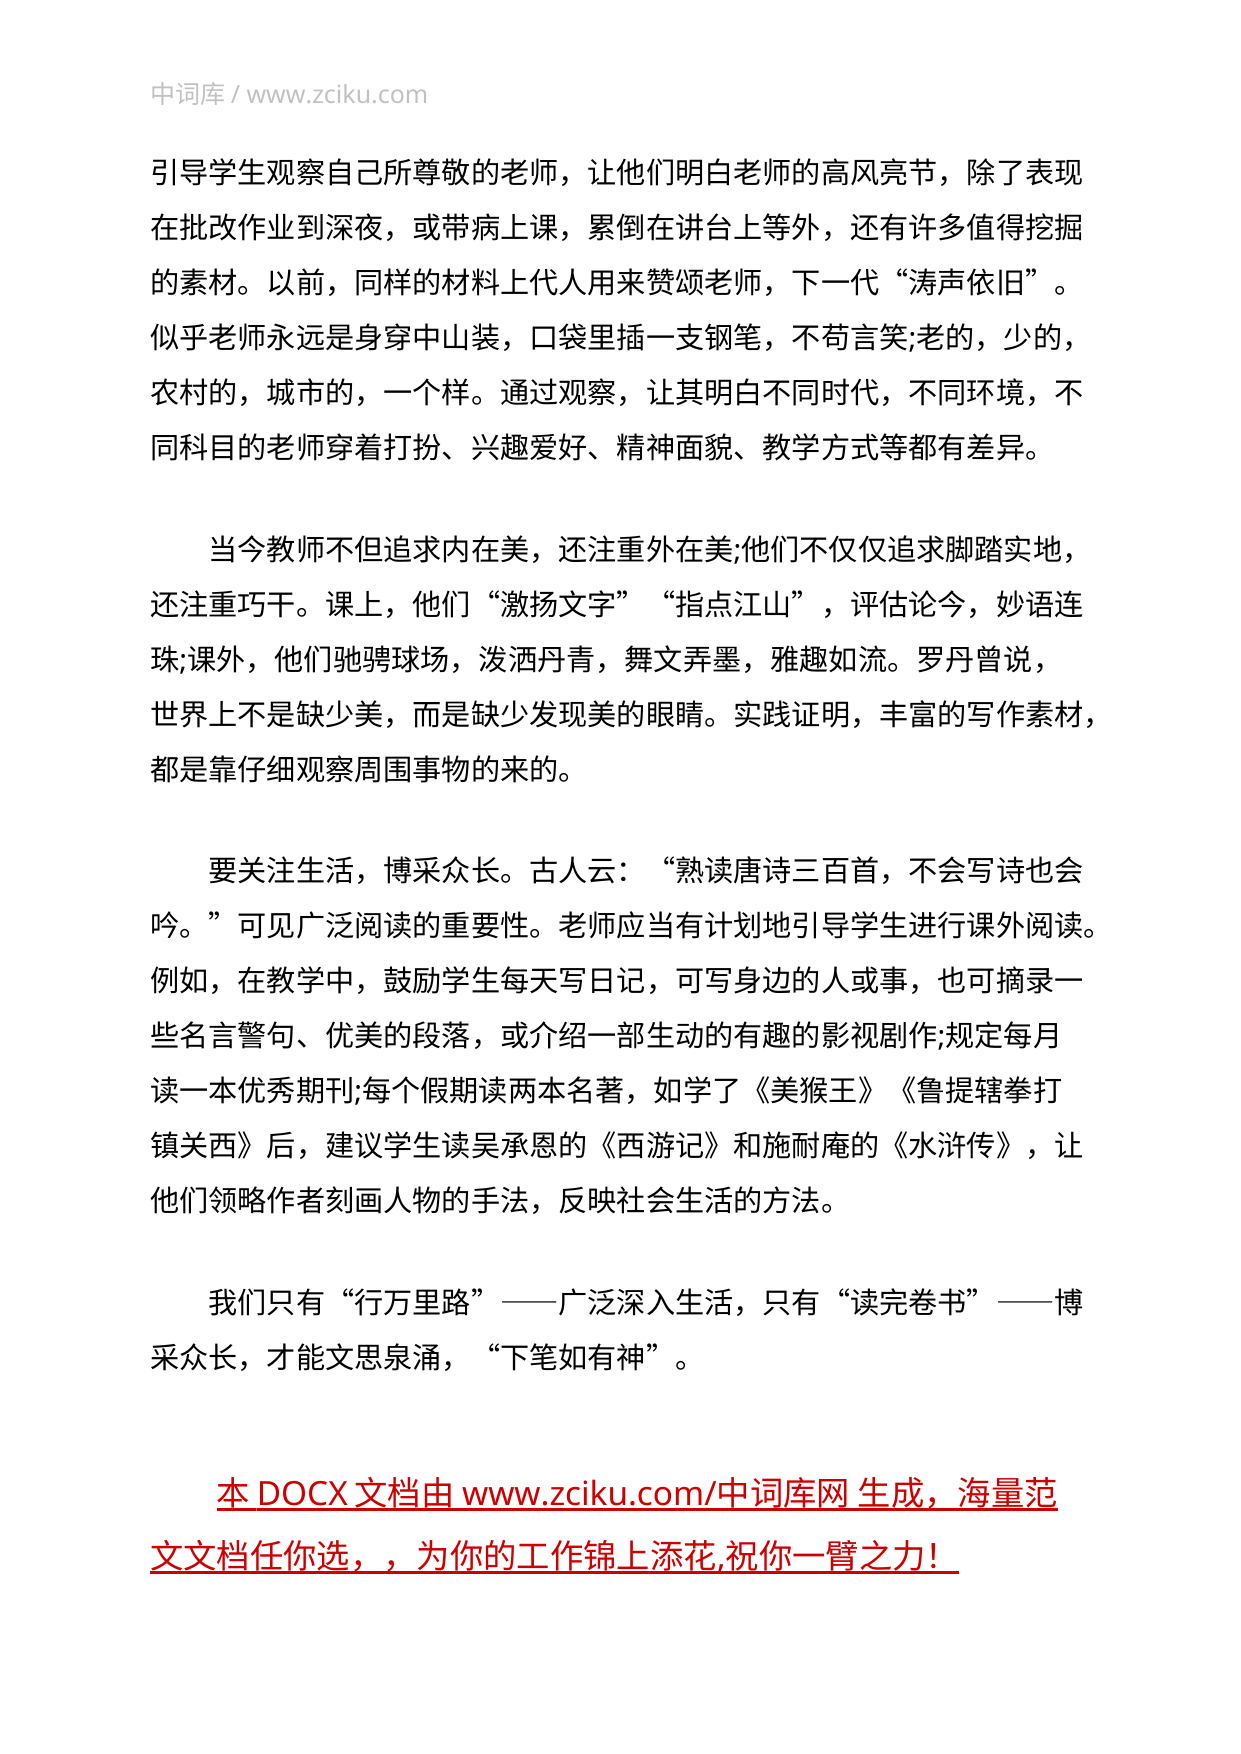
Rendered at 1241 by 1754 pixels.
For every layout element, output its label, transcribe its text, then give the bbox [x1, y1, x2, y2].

text 当今教师不但追求内在美，还注重外在美;他们不仅仅追求脚踏实地，还注重巧干。课上，他们“激扬文字”“指点江山”，评估论今，妙语连珠;课外，他们驰骋球场，泼洒丹青，舞文弄墨，雅趣如流。罗丹曾说，世界上不是缺少美，而是缺少发现美的眼睛。实践证明，丰富的写作素材，都是靠仔细观察周围事物的来的。 [150, 526, 1090, 788]
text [150, 150, 1090, 467]
text 我们只有“行万里路”——广泛深入生活，只有“读完卷书”——博采众长，才能文思泉涌，“下笔如有神”。 [150, 1279, 1090, 1376]
text 本DOCX文档由 www.zciku.com/中词库网 生成，海量范文文档任你选，，为你的工作锦上添花,祝你一臂之力！ [150, 1467, 1090, 1578]
text 要关注生活，博采众长。古人云：“熟读唐诗三百首，不会写诗也会吟。”可见广泛阅读的重要性。老师应当有计划地引导学生进行课外阅读。例如，在教学中，鼓励学生每天写日记，可写身边的人或事，也可摘录一些名言警句、优美的段落，或介绍一部生动的有趣的影视剧作;规定每月读一本优秀期刊;每个假期读两本名著，如学了《美猴王》《鲁提辖拳打镇关西》后，建议学生读吴承恩的《西游记》和施耐庵的《水浒传》，让他们领略作者刻画人物的手法，反映社会生活的方法。 [150, 848, 1090, 1220]
